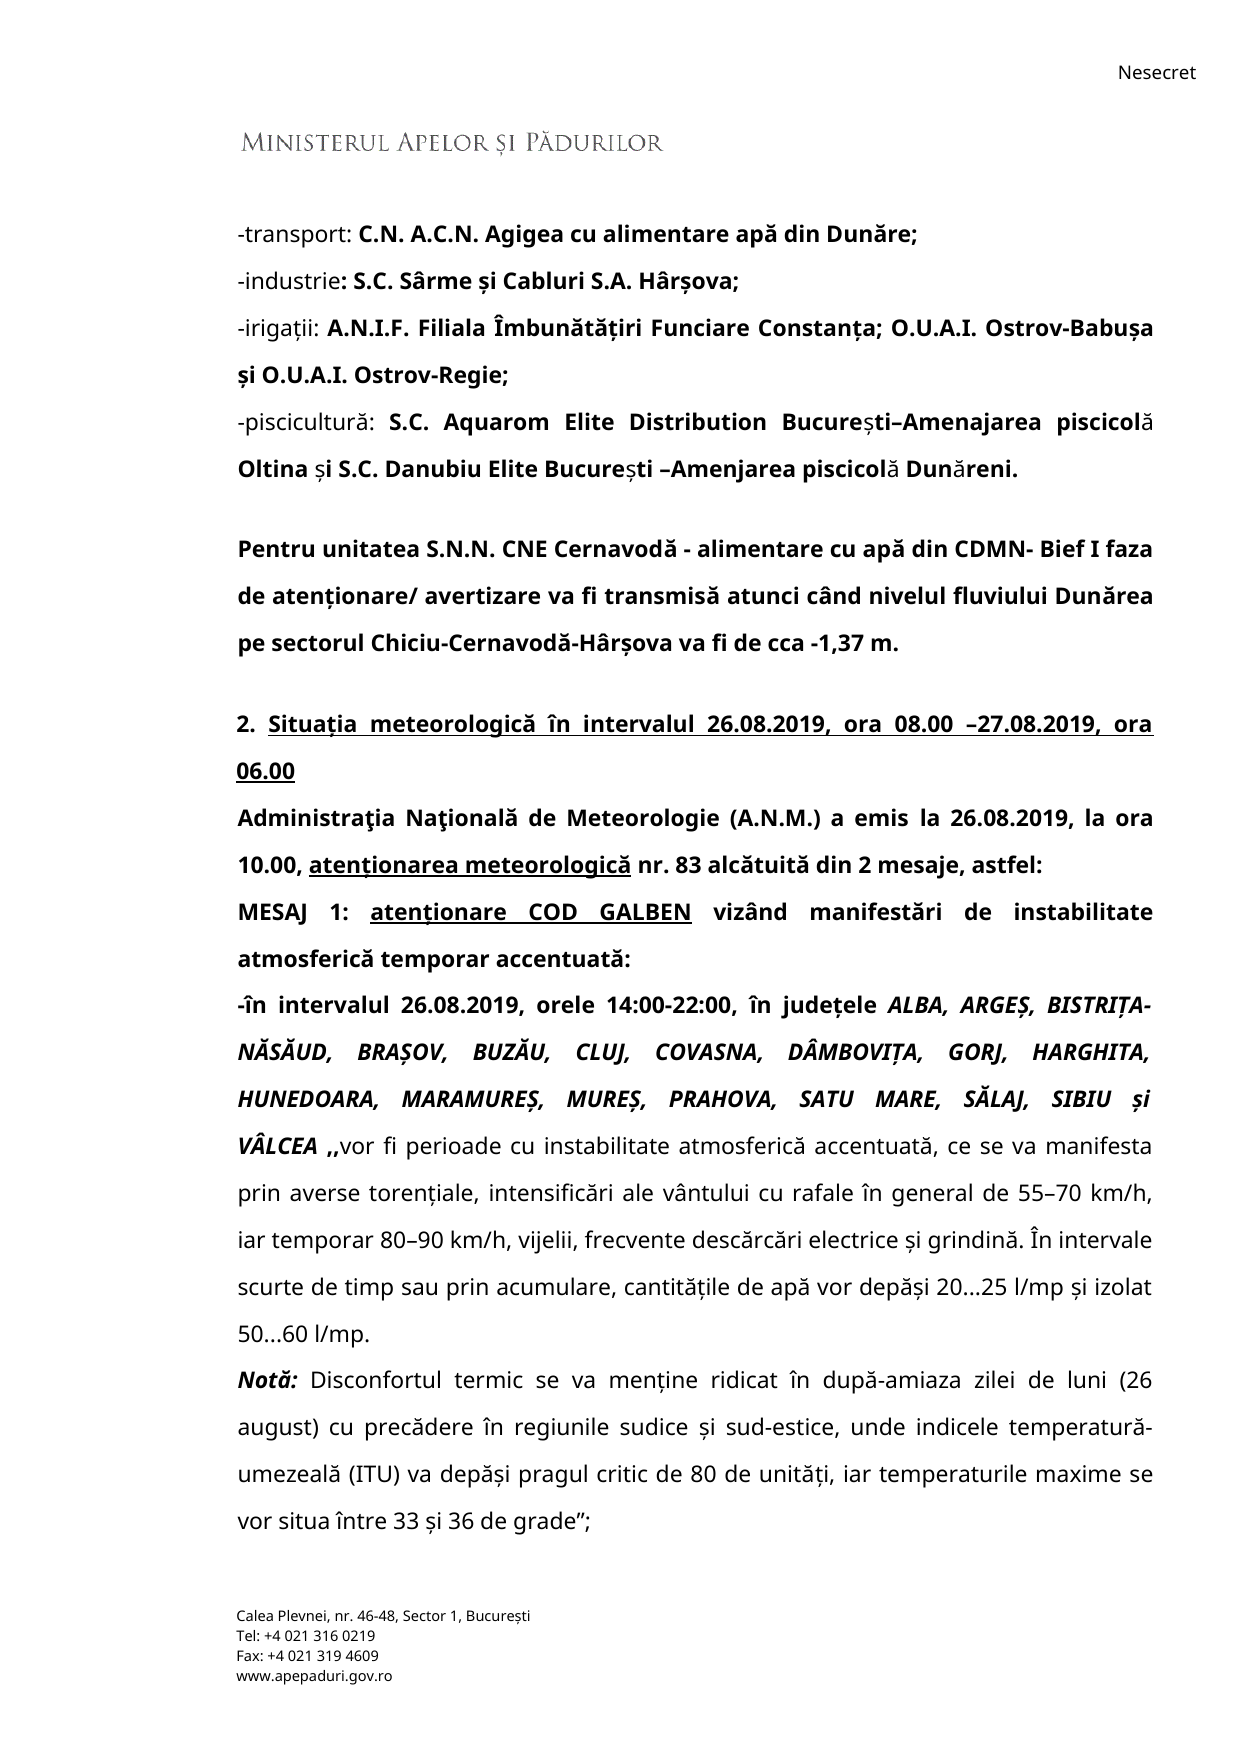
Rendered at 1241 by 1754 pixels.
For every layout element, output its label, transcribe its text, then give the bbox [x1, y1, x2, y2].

text -transport: C.N. A.C.N. Agigea cu alimentare apă din Dunăre; [237, 218, 1154, 249]
text -piscicultură: S.C. Aquarom Elite Distribution București–Amenajarea piscicolă Oltina și S.C. Danubiu Elite București –Amenjarea piscicolă Dunăreni. [237, 406, 1154, 484]
text MESAJ 1: atenționare COD GALBEN vizând manifestări de instabilitate atmosferică temporar accentuată: [237, 896, 1154, 974]
text -în intervalul 26.08.2019, orele 14:00-22:00, în judeţele ALBA, ARGEŞ, BISTRIŢA-NĂSĂUD, BRAŞOV, BUZĂU, CLUJ, COVASNA, DÂMBOVIŢA, GORJ, HARGHITA, HUNEDOARA, MARAMUREŞ, MUREŞ, PRAHOVA, SATU MARE, SĂLAJ, SIBIU şi VÂLCEA ,,vor fi perioade cu instabilitate atmosferică accentuată, ce se va manifesta prin averse torențiale, intensificări ale vântului cu rafale în general de 55–70 km/h, iar temporar 80–90 km/h, vijelii, frecvente descărcări electrice și grindină. În intervale scurte de timp sau prin acumulare, cantitățile de apă vor depăși 20...25 l/mp și izolat 50...60 l/mp. [237, 989, 1154, 1349]
text Administraţia Naţională de Meteorologie (A.N.M.) a emis la 26.08.2019, la ora 10.00, atenționarea meteorologică nr. 83 alcătuită din 2 mesaje, astfel: [237, 802, 1154, 880]
picture [236, 84, 668, 202]
text -irigații: A.N.I.F. Filiala Îmbunătățiri Funciare Constanța; O.U.A.I. Ostrov-Babușa și O.U.A.I. Ostrov-Regie; [237, 312, 1154, 390]
text Pentru unitatea S.N.N. CNE Cernavodă - alimentare cu apă din CDMN- Bief I faza de atenționare/ avertizare va fi transmisă atunci când nivelul fluviului Dunărea pe sectorul Chiciu-Cernavodă-Hârșova va fi de cca -1,37 m. [237, 533, 1154, 658]
text -industrie: S.C. Sârme și Cabluri S.A. Hârșova; [237, 265, 1154, 296]
text Notă: Disconfortul termic se va menține ridicat în după-amiaza zilei de luni (26 august) cu precădere în regiunile sudice și sud-estice, unde indicele temperatură-umezeală (ITU) va depăși pragul critic de 80 de unităţi, iar temperaturile maxime se vor situa între 33 și 36 de grade”; [237, 1364, 1154, 1536]
text 2. Situaţia meteorologică în intervalul 26.08.2019, ora 08.00 –27.08.2019, ora 06.00 [236, 708, 1154, 786]
